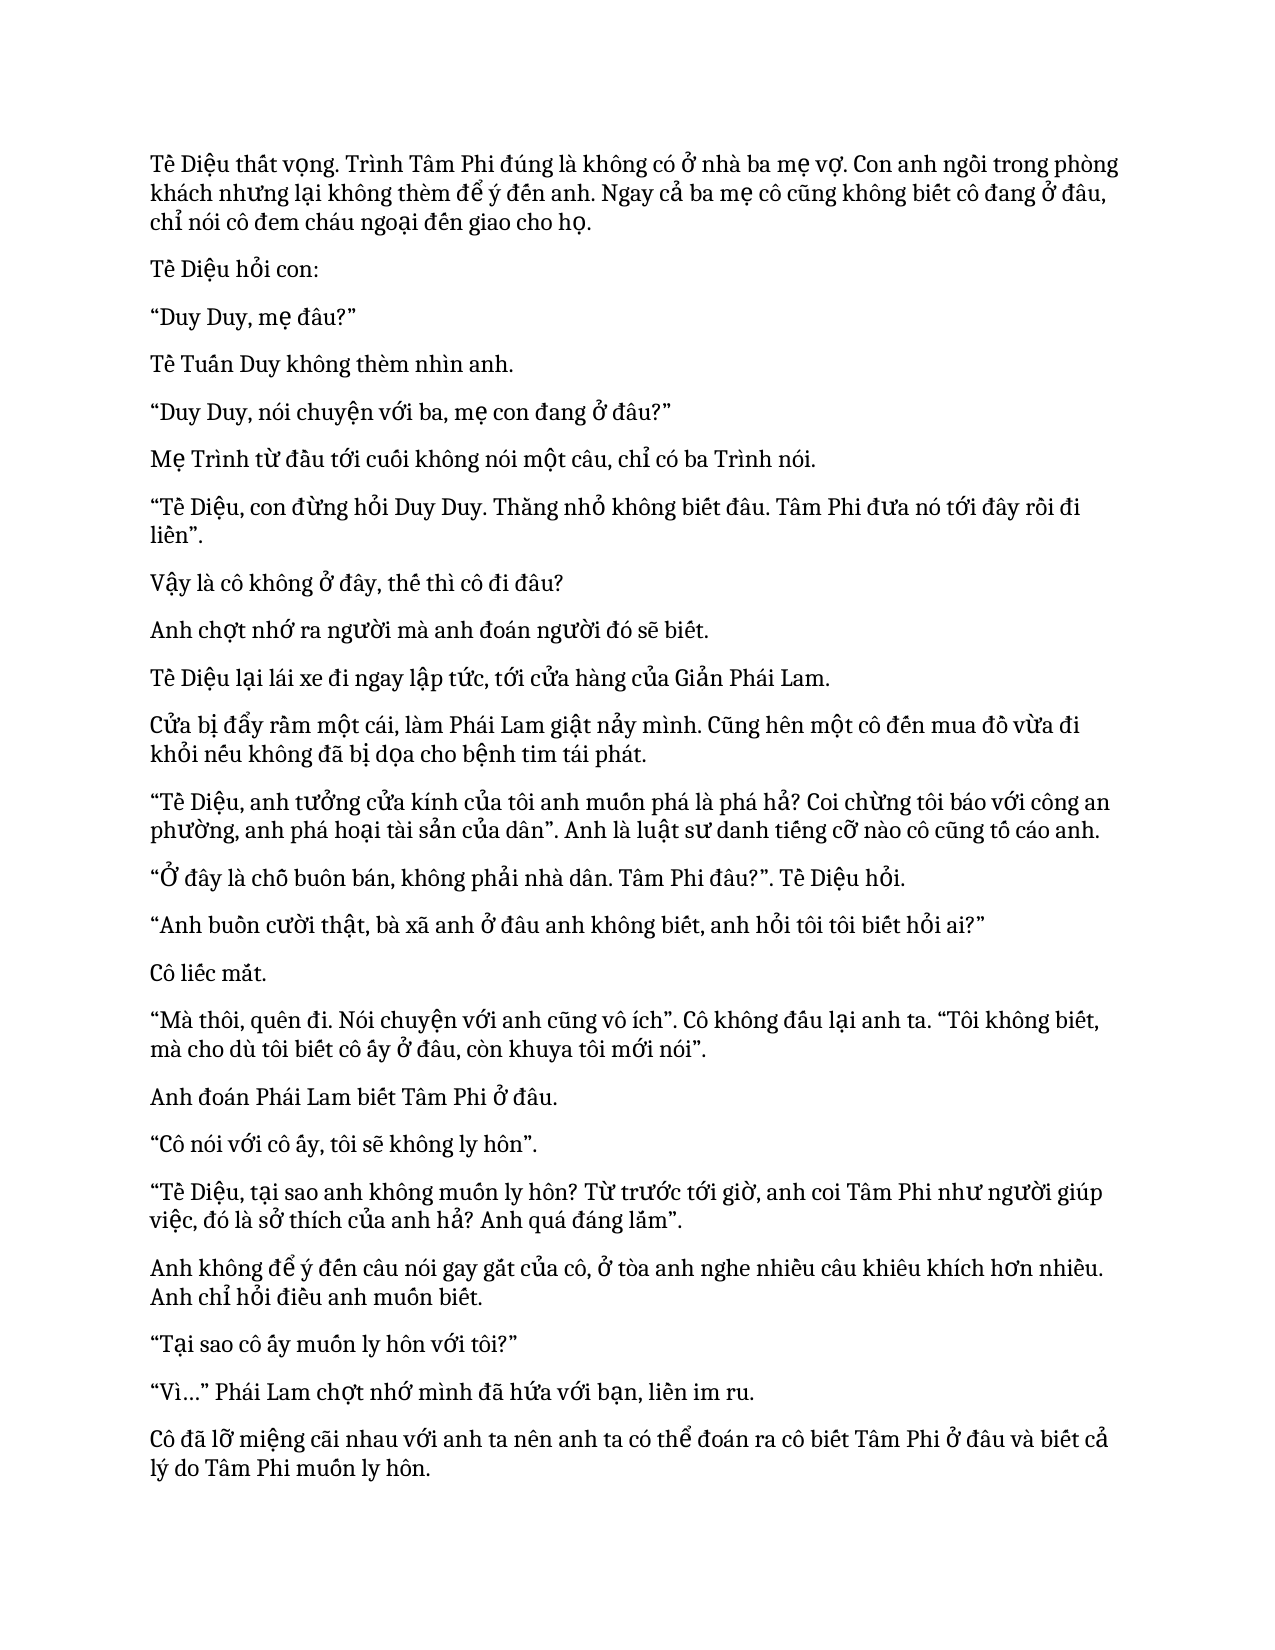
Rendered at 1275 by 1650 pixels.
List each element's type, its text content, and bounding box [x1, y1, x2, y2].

text Tề Diệu hỏi con: [150, 255, 1125, 284]
text “Mà thôi, quên đi. Nói chuyện với anh cũng vô ích”. Cô không đấu lại anh ta. “Tôi không biết, mà cho dù tôi biết cô ấy ở đâu, còn khuya tôi mới nói”. [150, 1006, 1125, 1064]
text “Tề Diệu, anh tưởng cửa kính của tôi anh muốn phá là phá hả? Coi chừng tôi báo với công an phường, anh phá hoại tài sản của dân”. Anh là luật sư danh tiếng cỡ nào cô cũng tố cáo anh. [150, 787, 1125, 845]
text Cô liếc mắt. [150, 959, 1125, 987]
text Tề Tuấn Duy không thèm nhìn anh. [150, 350, 1125, 379]
text Tề Diệu lại lái xe đi ngay lập tức, tới cửa hàng của Giản Phái Lam. [150, 664, 1125, 692]
text “Ở đây là chỗ buôn bán, không phải nhà dân. Tâm Phi đâu?”. Tề Diệu hỏi. [150, 864, 1125, 892]
text “Tề Diệu, tại sao anh không muốn ly hôn? Từ trước tới giờ, anh coi Tâm Phi như người giúp việc, đó là sở thích của anh hả? Anh quá đáng lắm”. [150, 1177, 1125, 1235]
text Anh chợt nhớ ra người mà anh đoán người đó sẽ biết. [150, 616, 1125, 645]
text “Anh buồn cười thật, bà xã anh ở đâu anh không biết, anh hỏi tôi tôi biết hỏi ai?” [150, 911, 1125, 940]
text “Vì…” Phái Lam chợt nhớ mình đã hứa với bạn, liền im ru. [150, 1377, 1125, 1406]
text “Duy Duy, nói chuyện với ba, mẹ con đang ở đâu?” [150, 397, 1125, 426]
text Vậy là cô không ở đây, thế thì cô đi đâu? [150, 569, 1125, 597]
text “Tề Diệu, con đừng hỏi Duy Duy. Thằng nhỏ không biết đâu. Tâm Phi đưa nó tới đây rồi đi liền”. [150, 492, 1125, 550]
text “Duy Duy, mẹ đâu?” [150, 302, 1125, 331]
text Anh đoán Phái Lam biết Tâm Phi ở đâu. [150, 1082, 1125, 1111]
text Anh không để ý đến câu nói gay gắt của cô, ở tòa anh nghe nhiều câu khiêu khích hơn nhiều. Anh chỉ hỏi điều anh muốn biết. [150, 1254, 1125, 1311]
text “Cô nói với cô ấy, tôi sẽ không ly hôn”. [150, 1130, 1125, 1159]
text Cô đã lỡ miệng cãi nhau với anh ta nên anh ta có thể đoán ra cô biết Tâm Phi ở đâu và biết cả lý do Tâm Phi muốn ly hôn. [150, 1425, 1125, 1482]
text Mẹ Trình từ đầu tới cuối không nói một câu, chỉ có ba Trình nói. [150, 445, 1125, 474]
text Tề Diệu thất vọng. Trình Tâm Phi đúng là không có ở nhà ba mẹ vợ. Con anh ngồi trong phòng khách nhưng lại không thèm để ý đến anh. Ngay cả ba mẹ cô cũng không biết cô đang ở đâu, chỉ nói cô đem cháu ngoại đến giao cho họ. [150, 150, 1125, 236]
text Cửa bị đẩy rầm một cái, làm Phái Lam giật nảy mình. Cũng hên một cô đến mua đồ vừa đi khỏi nếu không đã bị dọa cho bệnh tim tái phát. [150, 711, 1125, 769]
text “Tại sao cô ấy muốn ly hôn với tôi?” [150, 1330, 1125, 1359]
